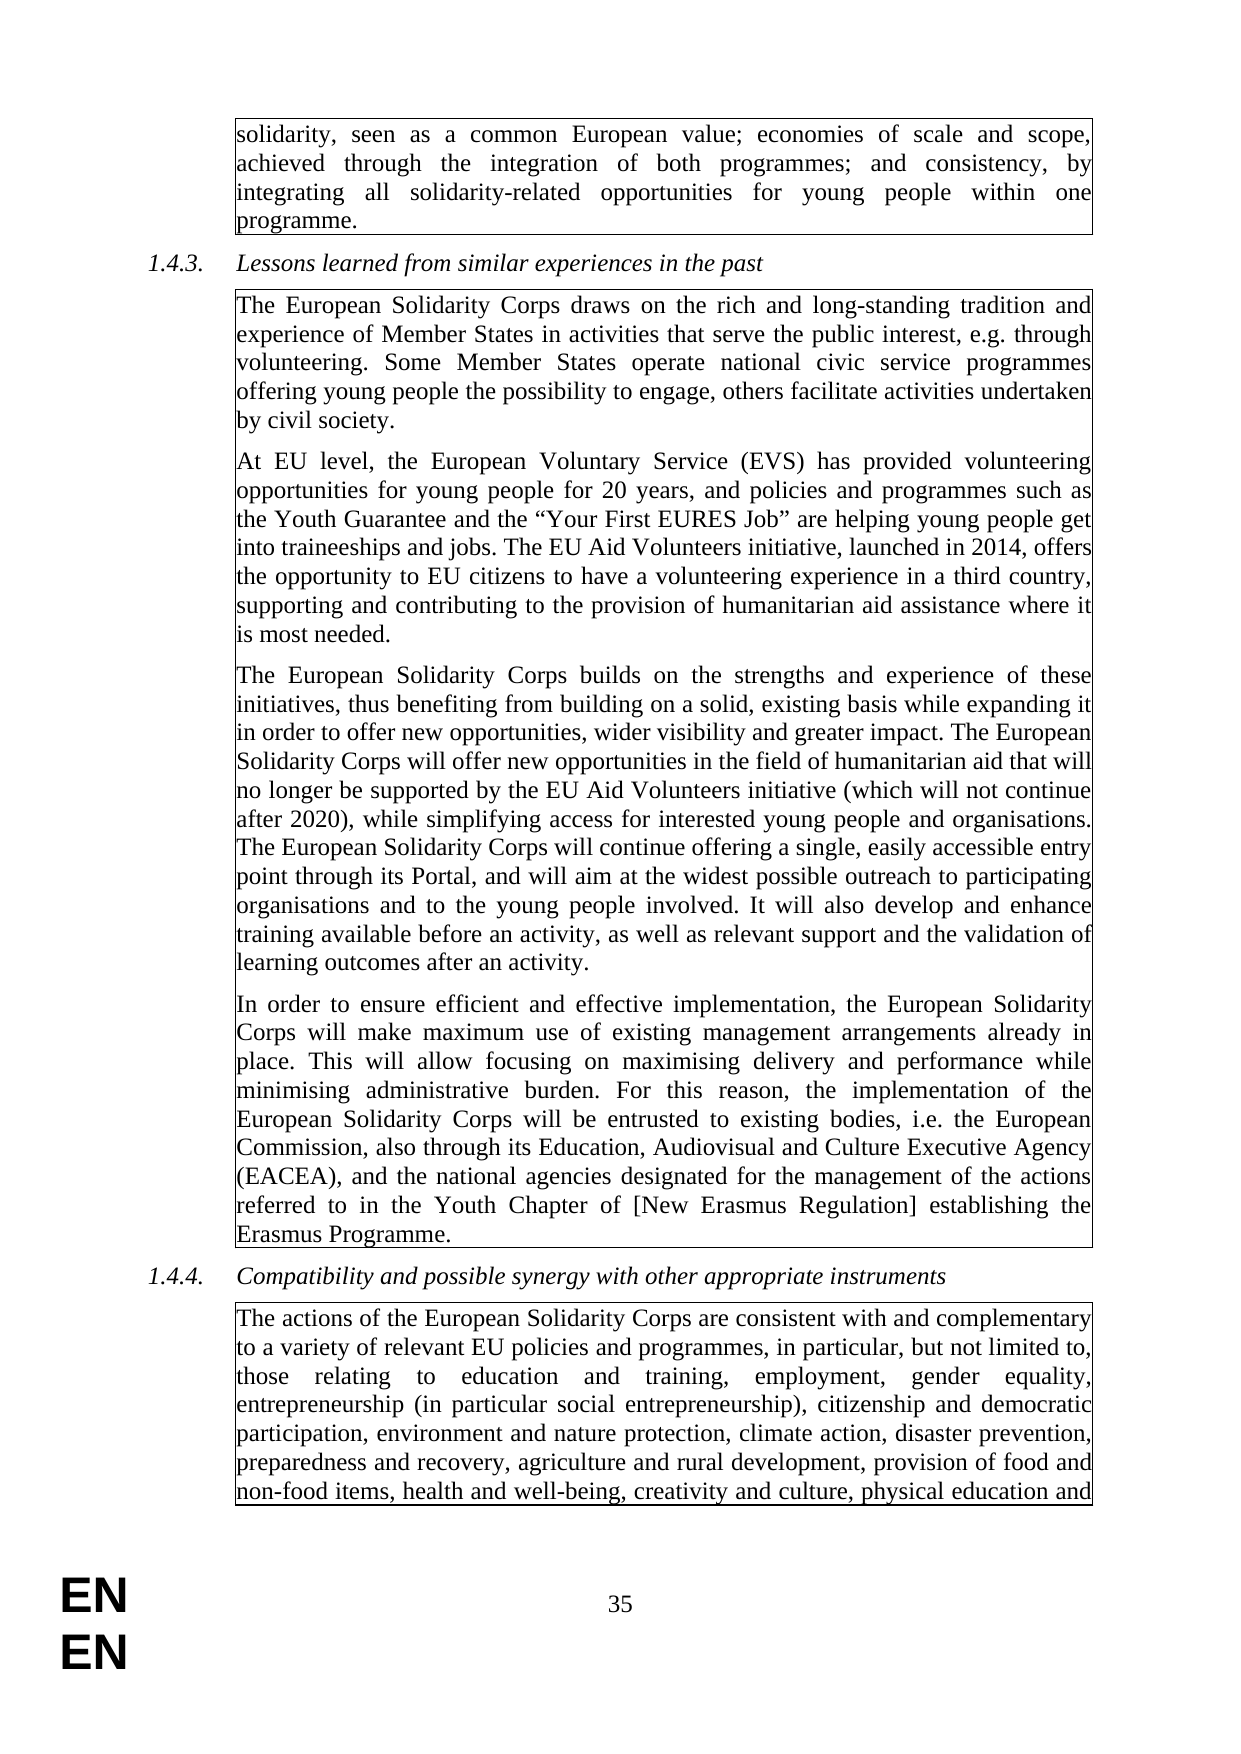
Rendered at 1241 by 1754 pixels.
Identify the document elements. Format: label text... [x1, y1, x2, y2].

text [236, 119, 1092, 234]
text At EU level, the European Voluntary Service (EVS) has provided volunteering opportunities for young people for 20 years, and policies and programmes such as the Youth Guarantee and the “Your First EURES Job” are helping young people get into traineeships and jobs. The EU Aid Volunteers initiative, launched in 2014, offers the opportunity to EU citizens to have a volunteering experience in a third country, supporting and contributing to the provision of humanitarian aid assistance where it is most needed. [236, 445, 1092, 647]
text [236, 1303, 1092, 1504]
subtitle Compatibility and possible synergy with other appropriate instruments [148, 1261, 1092, 1290]
text The European Solidarity Corps builds on the strengths and experience of these initiatives, thus benefiting from building on a solid, existing basis while expanding it in order to offer new opportunities, wider visibility and greater impact. The European Solidarity Corps will offer new opportunities in the field of humanitarian aid that will no longer be supported by the EU Aid Volunteers initiative (which will not continue after 2020), while simplifying access for interested young people and organisations. The European Solidarity Corps will continue offering a single, easily accessible entry point through its Portal, and will aim at the widest possible outreach to participating organisations and to the young people involved. It will also develop and enhance training available before an activity, as well as relevant support and the validation of learning outcomes after an activity. [236, 659, 1092, 976]
subtitle Lessons learned from similar experiences in the past [148, 248, 1092, 276]
text In order to ensure efficient and effective implementation, the European Solidarity Corps will make maximum use of existing management arrangements already in place. This will allow focusing on maximising delivery and performance while minimising administrative burden. For this reason, the implementation of the European Solidarity Corps will be entrusted to existing bodies, i.e. the European Commission, also through its Education, Audiovisual and Culture Executive Agency (EACEA), and the national agencies designated for the management of the actions referred to in the Youth Chapter of [New Erasmus Regulation] establishing the Erasmus Programme. [236, 988, 1092, 1247]
text The European Solidarity Corps draws on the rich and long-standing tradition and experience of Member States in activities that serve the public interest, e.g. through volunteering. Some Member States operate national civic service programmes offering young people the possibility to engage, others facilitate activities undertaken by civil society. [236, 290, 1092, 434]
